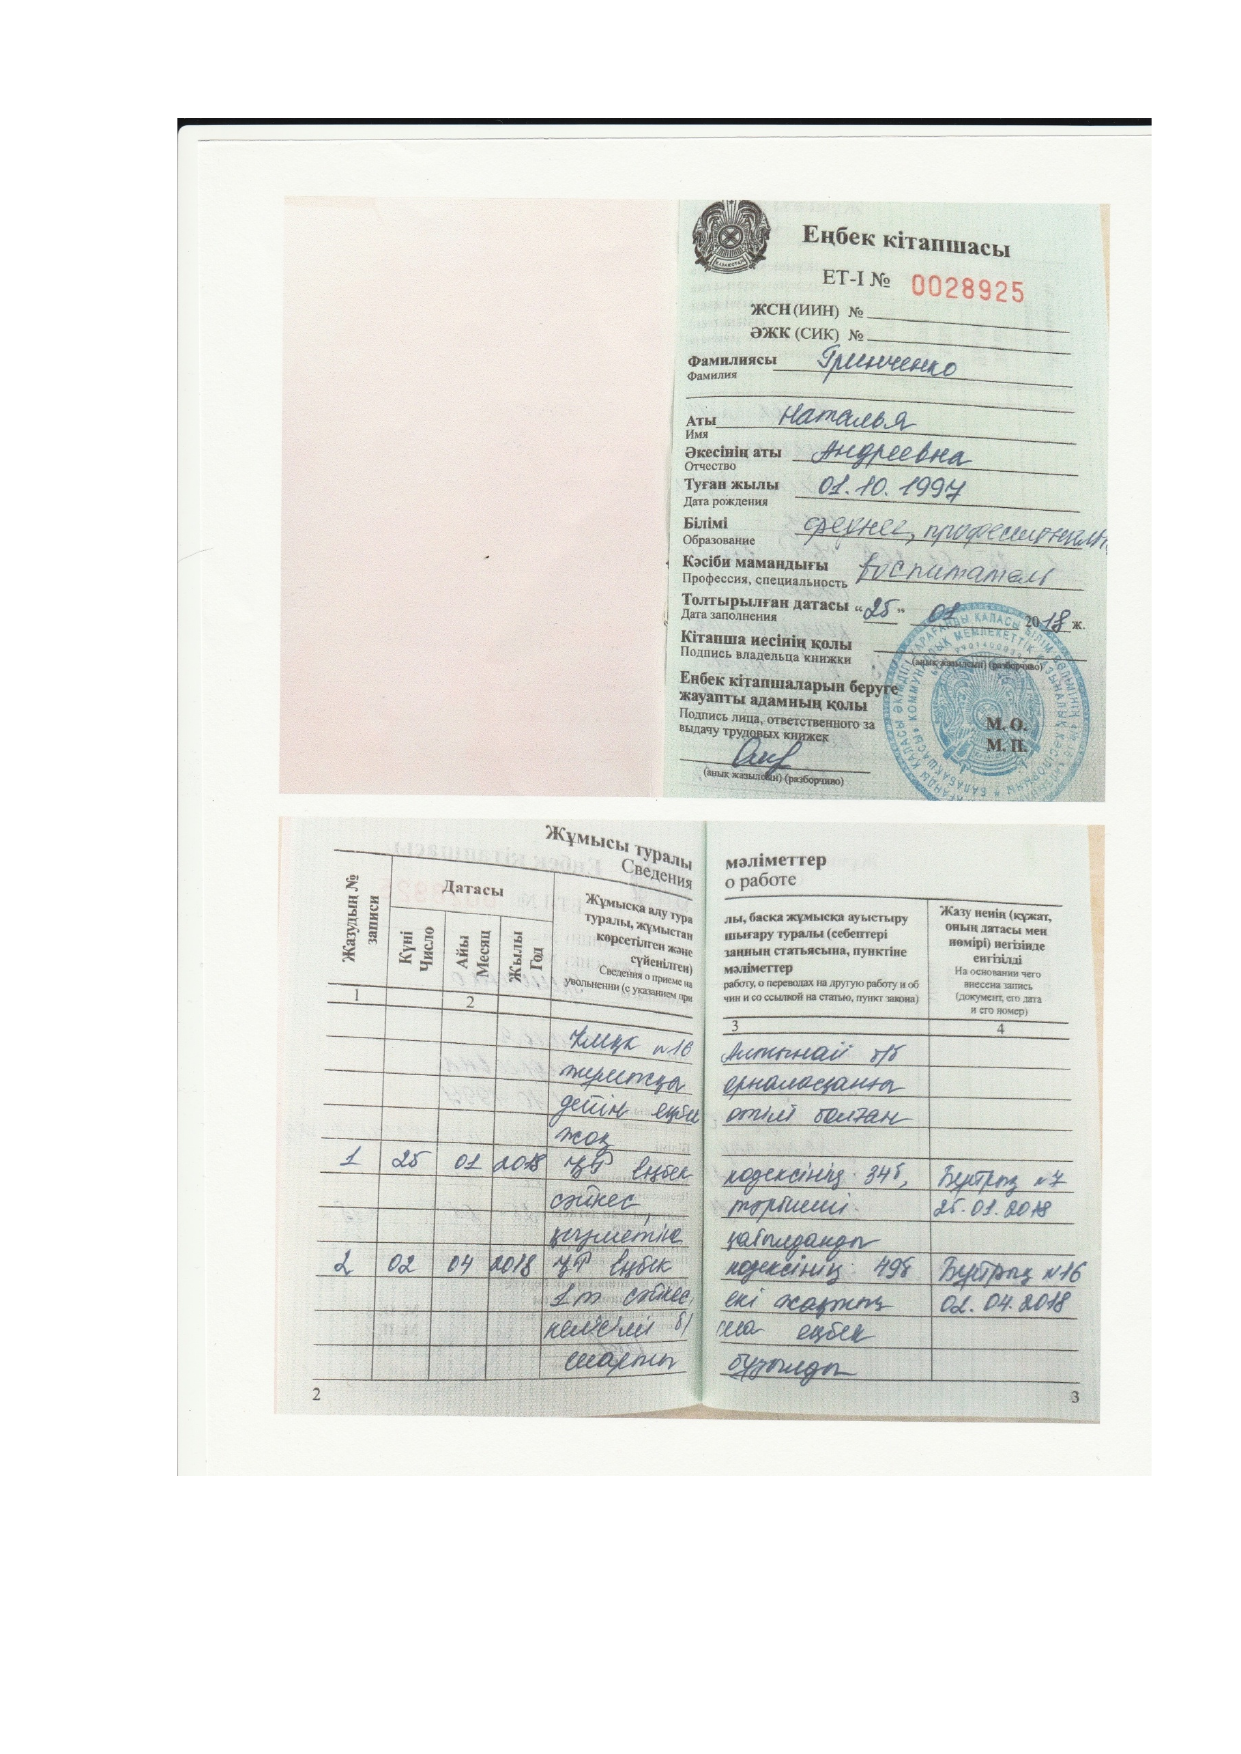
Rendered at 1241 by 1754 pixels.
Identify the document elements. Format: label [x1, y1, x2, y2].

picture [177, 118, 1152, 1476]
